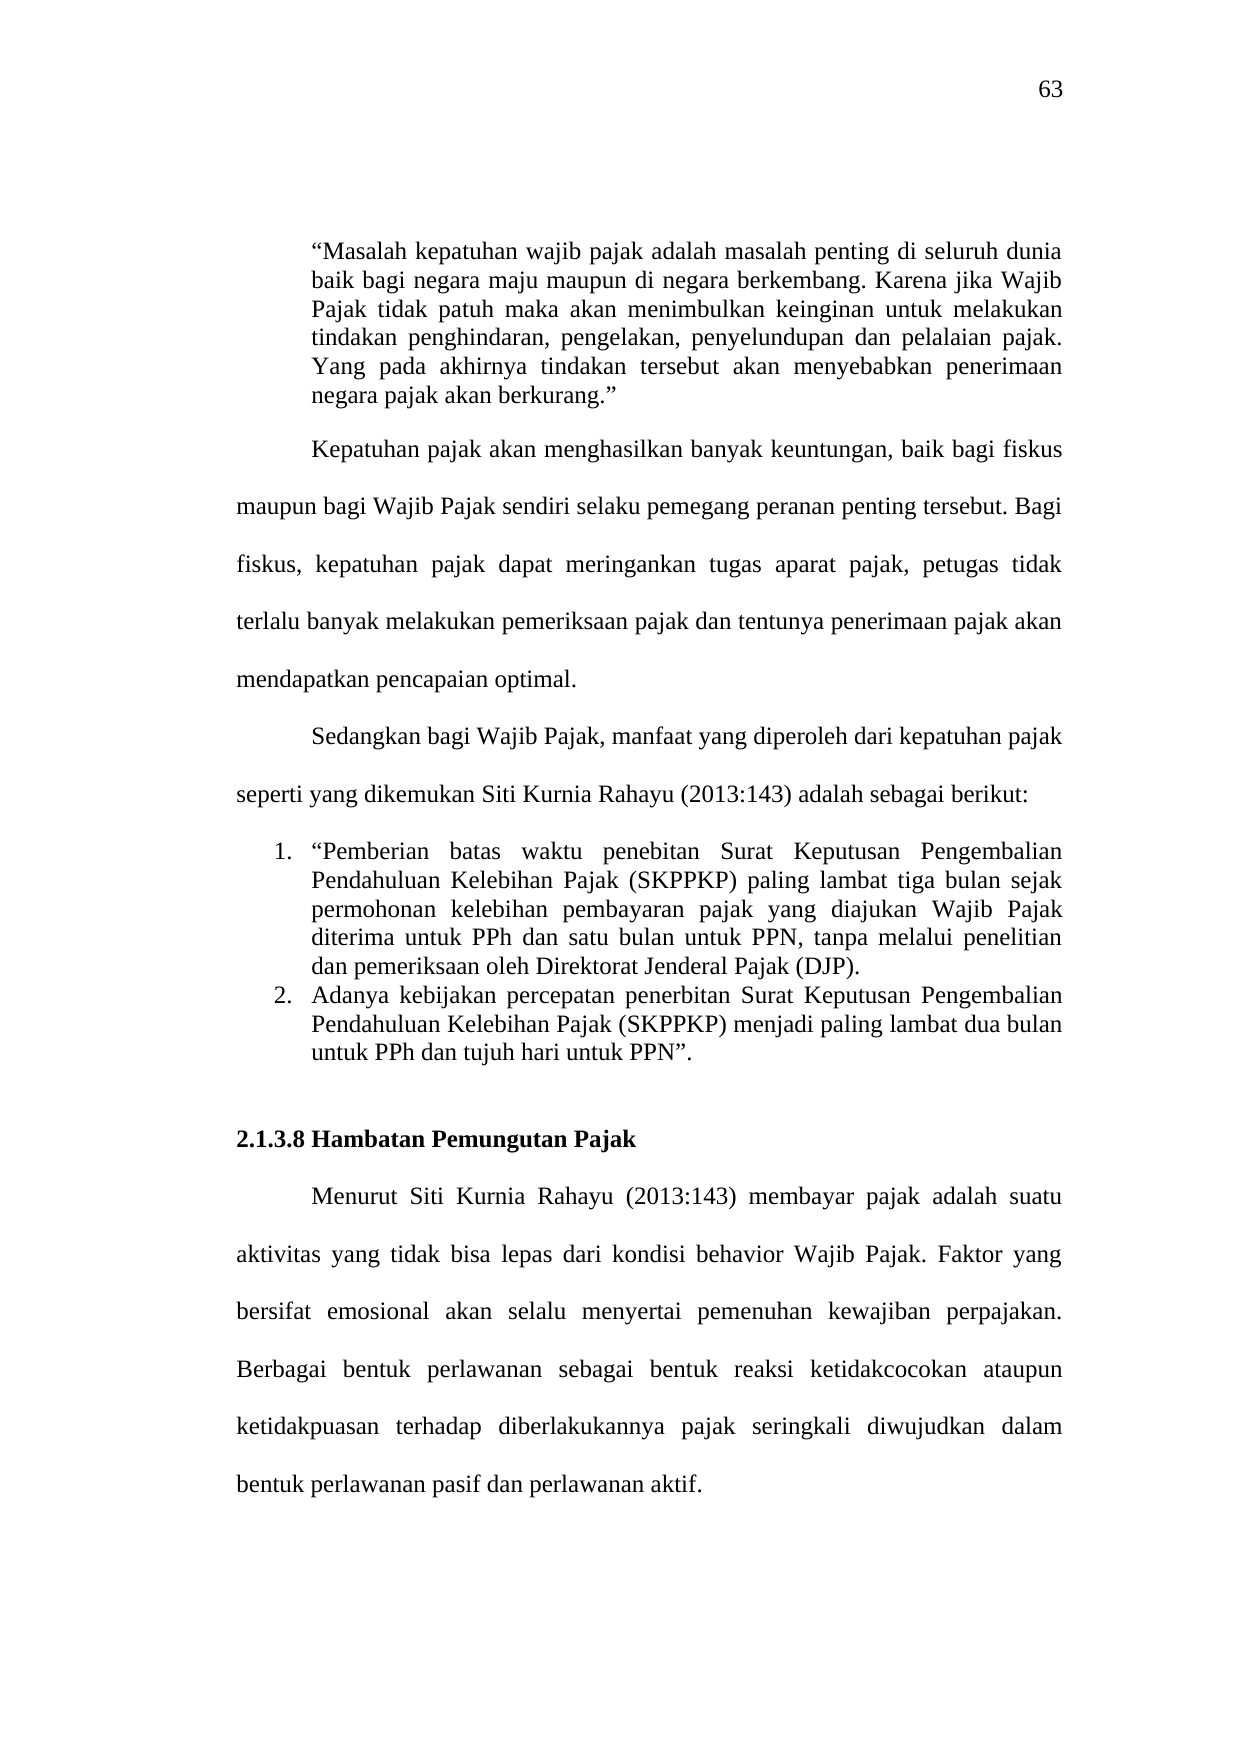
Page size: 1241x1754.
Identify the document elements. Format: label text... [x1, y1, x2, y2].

list “Pemberian batas waktu penebitan Surat Keputusan Pengembalian Pendahuluan Kelebihan Pajak (SKPPKP) paling lambat tiga bulan sejak permohonan kelebihan pembayaran pajak yang diajukan Wajib Pajak diterima untuk PPh dan satu bulan untuk PPN, tanpa melalui penelitian dan pemeriksaan oleh Direktorat Jenderal Pajak (DJP). [274, 836, 1063, 980]
text 2.1.3.8 Hambatan Pemungutan Pajak [236, 1124, 1063, 1152]
text Menurut Siti Kurnia Rahayu (2013:143) membayar pajak adalah suatu aktivitas yang tidak bisa lepas dari kondisi behavior Wajib Pajak. Faktor yang bersifat emosional akan selalu menyertai pemenuhan kewajiban perpajakan. Berbagai bentuk perlawanan sebagai bentuk reaksi ketidakcocokan ataupun ketidakpuasan terhadap diberlakukannya pajak seringkali diwujudkan dalam bentuk perlawanan pasif dan perlawanan aktif. [236, 1181, 1063, 1497]
text Sedangkan bagi Wajib Pajak, manfaat yang diperoleh dari kepatuhan pajak seperti yang dikemukan Siti Kurnia Rahayu (2013:143) adalah sebagai berikut: [236, 721, 1063, 807]
text “Masalah kepatuhan wajib pajak adalah masalah penting di seluruh dunia baik bagi negara maju maupun di negara berkembang. Karena jika Wajib Pajak tidak patuh maka akan menimbulkan keinginan untuk melakukan tindakan penghindaran, pengelakan, penyelundupan dan pelalaian pajak. Yang pada akhirnya tindakan tersebut akan menyebabkan penerimaan negara pajak akan berkurang.” [311, 236, 1063, 409]
list Adanya kebijakan percepatan penerbitan Surat Keputusan Pengembalian Pendahuluan Kelebihan Pajak (SKPPKP) menjadi paling lambat dua bulan untuk PPh dan tujuh hari untuk PPN”. [274, 980, 1063, 1066]
text Kepatuhan pajak akan menghasilkan banyak keuntungan, baik bagi fiskus maupun bagi Wajib Pajak sendiri selaku pemegang peranan penting tersebut. Bagi fiskus, kepatuhan pajak dapat meringankan tugas aparat pajak, petugas tidak terlalu banyak melakukan pemeriksaan pajak dan tentunya penerimaan pajak akan mendapatkan pencapaian optimal. [236, 434, 1063, 692]
